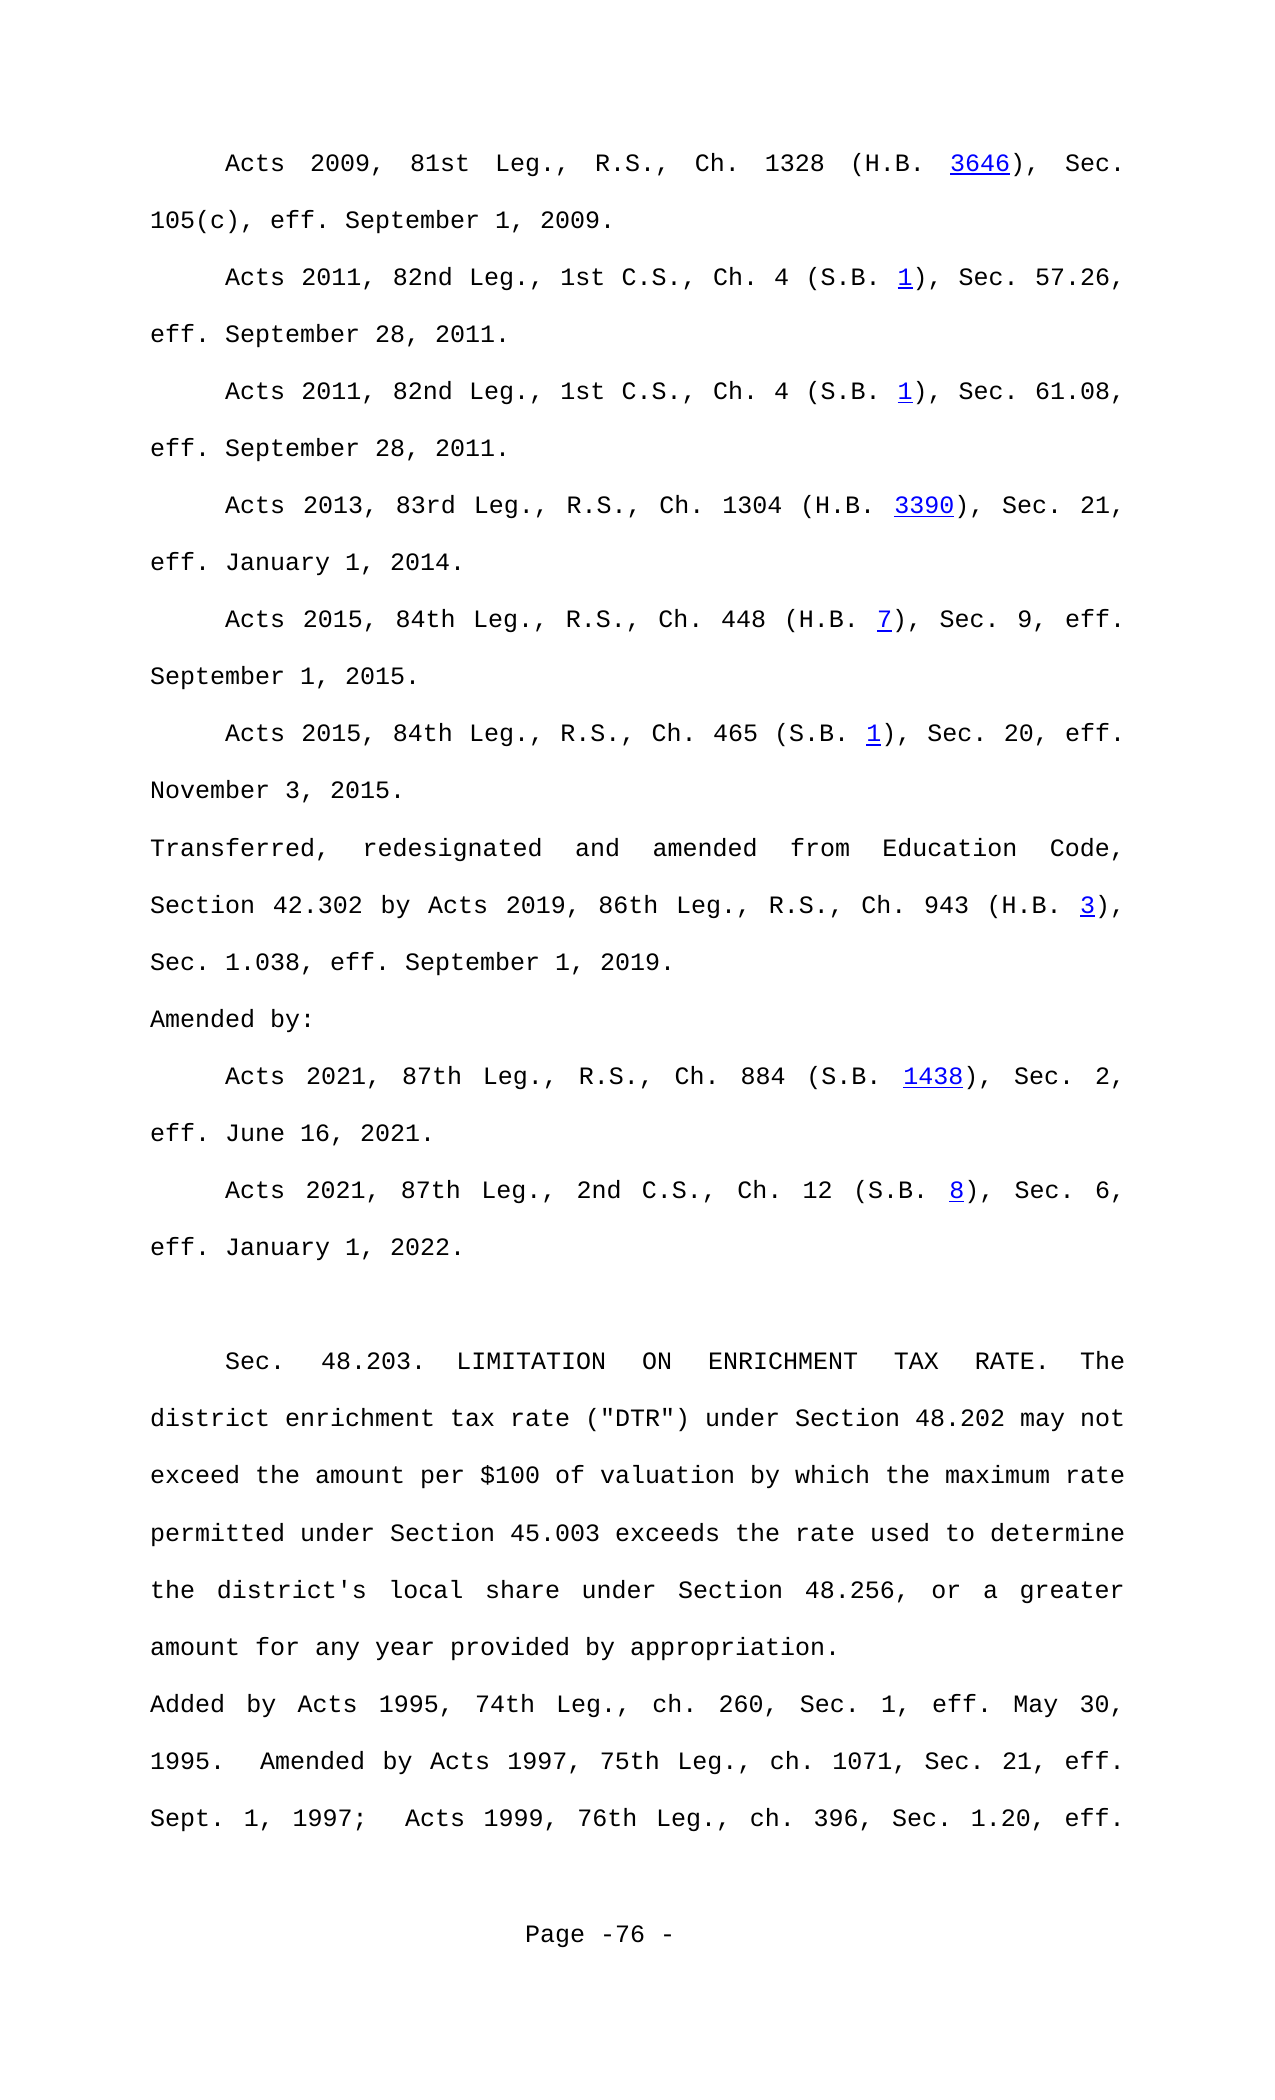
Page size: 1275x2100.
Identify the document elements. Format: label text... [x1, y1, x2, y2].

text Acts 2021, 87th Leg., 2nd C.S., Ch. 12 (S.B. 8), Sec. 6, eff. January 1, 2022. [150, 1177, 1125, 1263]
text Acts 2015, 84th Leg., R.S., Ch. 448 (H.B. 7), Sec. 9, eff. September 1, 2015. [150, 607, 1125, 692]
text Acts 2015, 84th Leg., R.S., Ch. 465 (S.B. 1), Sec. 20, eff. November 3, 2015. [150, 721, 1125, 806]
text Amended by: [150, 1006, 1125, 1035]
text Acts 2009, 81st Leg., R.S., Ch. 1328 (H.B. 3646), Sec. 105(c), eff. September 1, 2009. [150, 150, 1125, 236]
text Acts 2011, 82nd Leg., 1st C.S., Ch. 4 (S.B. 1), Sec. 57.26, eff. September 28, 2011. [150, 264, 1125, 350]
text Acts 2021, 87th Leg., R.S., Ch. 884 (S.B. 1438), Sec. 2, eff. June 16, 2021. [150, 1063, 1125, 1149]
text Acts 2011, 82nd Leg., 1st C.S., Ch. 4 (S.B. 1), Sec. 61.08, eff. September 28, 2011. [150, 378, 1125, 464]
text Acts 2013, 83rd Leg., R.S., Ch. 1304 (H.B. 3390), Sec. 21, eff. January 1, 2014. [150, 492, 1125, 578]
text Transferred, redesignated and amended from Education Code, Section 42.302 by Acts 2019, 86th Leg., R.S., Ch. 943 (H.B. 3), Sec. 1.038, eff. September 1, 2019. [150, 835, 1125, 978]
text Sec. 48.203. LIMITATION ON ENRICHMENT TAX RATE. The district enrichment tax rate ("DTR") under Section 48.202 may not exceed the amount per $100 of valuation by which the maximum rate permitted under Section 45.003 exceeds the rate used to determine the district's local share under Section 48.256, or a greater amount for any year provided by appropriation. [150, 1349, 1125, 1663]
